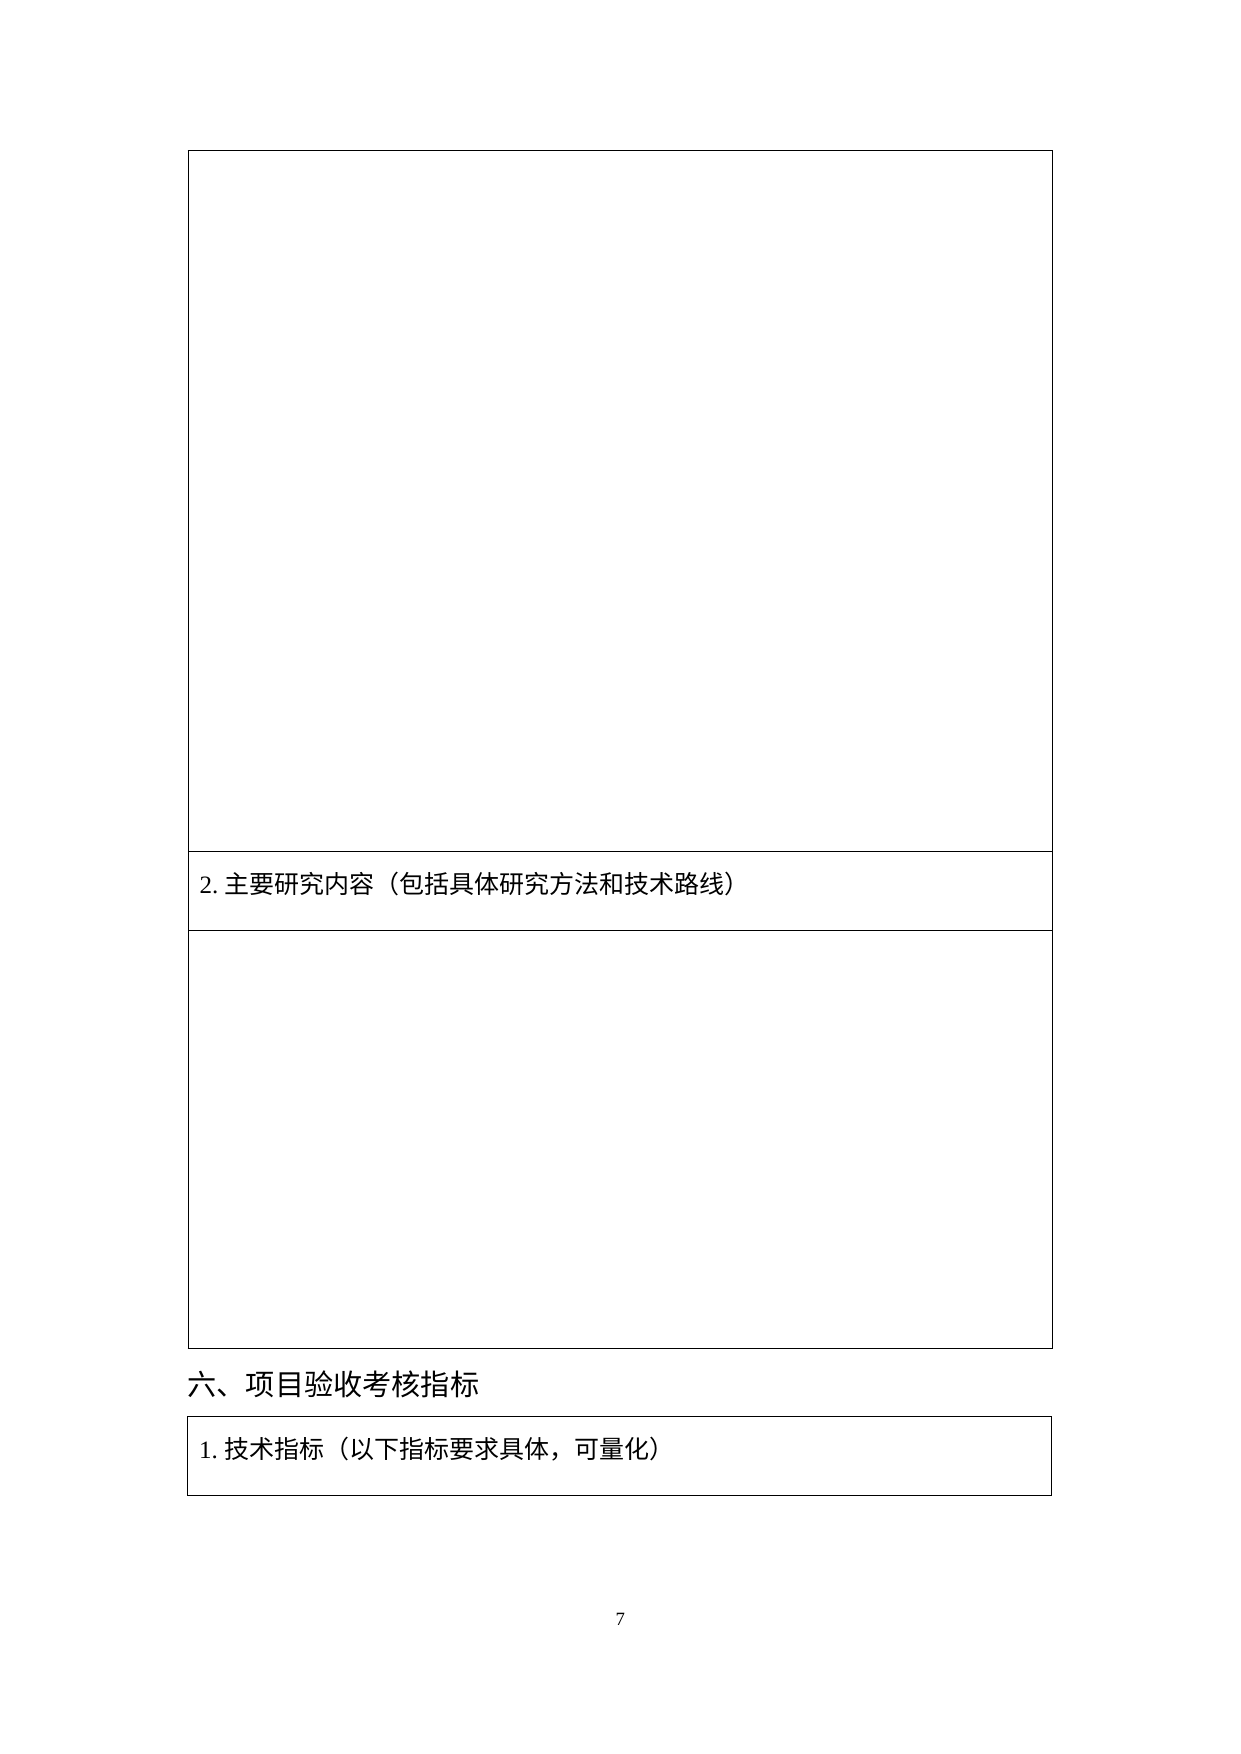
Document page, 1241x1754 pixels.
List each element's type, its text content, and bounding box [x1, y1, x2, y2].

text 六、项目验收考核指标 [187, 1361, 1053, 1403]
table_cell 2. 主要研究内容（包括具体研究方法和技术路线） [189, 852, 1052, 929]
table_cell [189, 931, 1052, 1348]
table_cell [189, 151, 1052, 851]
table_header 1. 技术指标（以下指标要求具体，可量化） [188, 1417, 1051, 1495]
